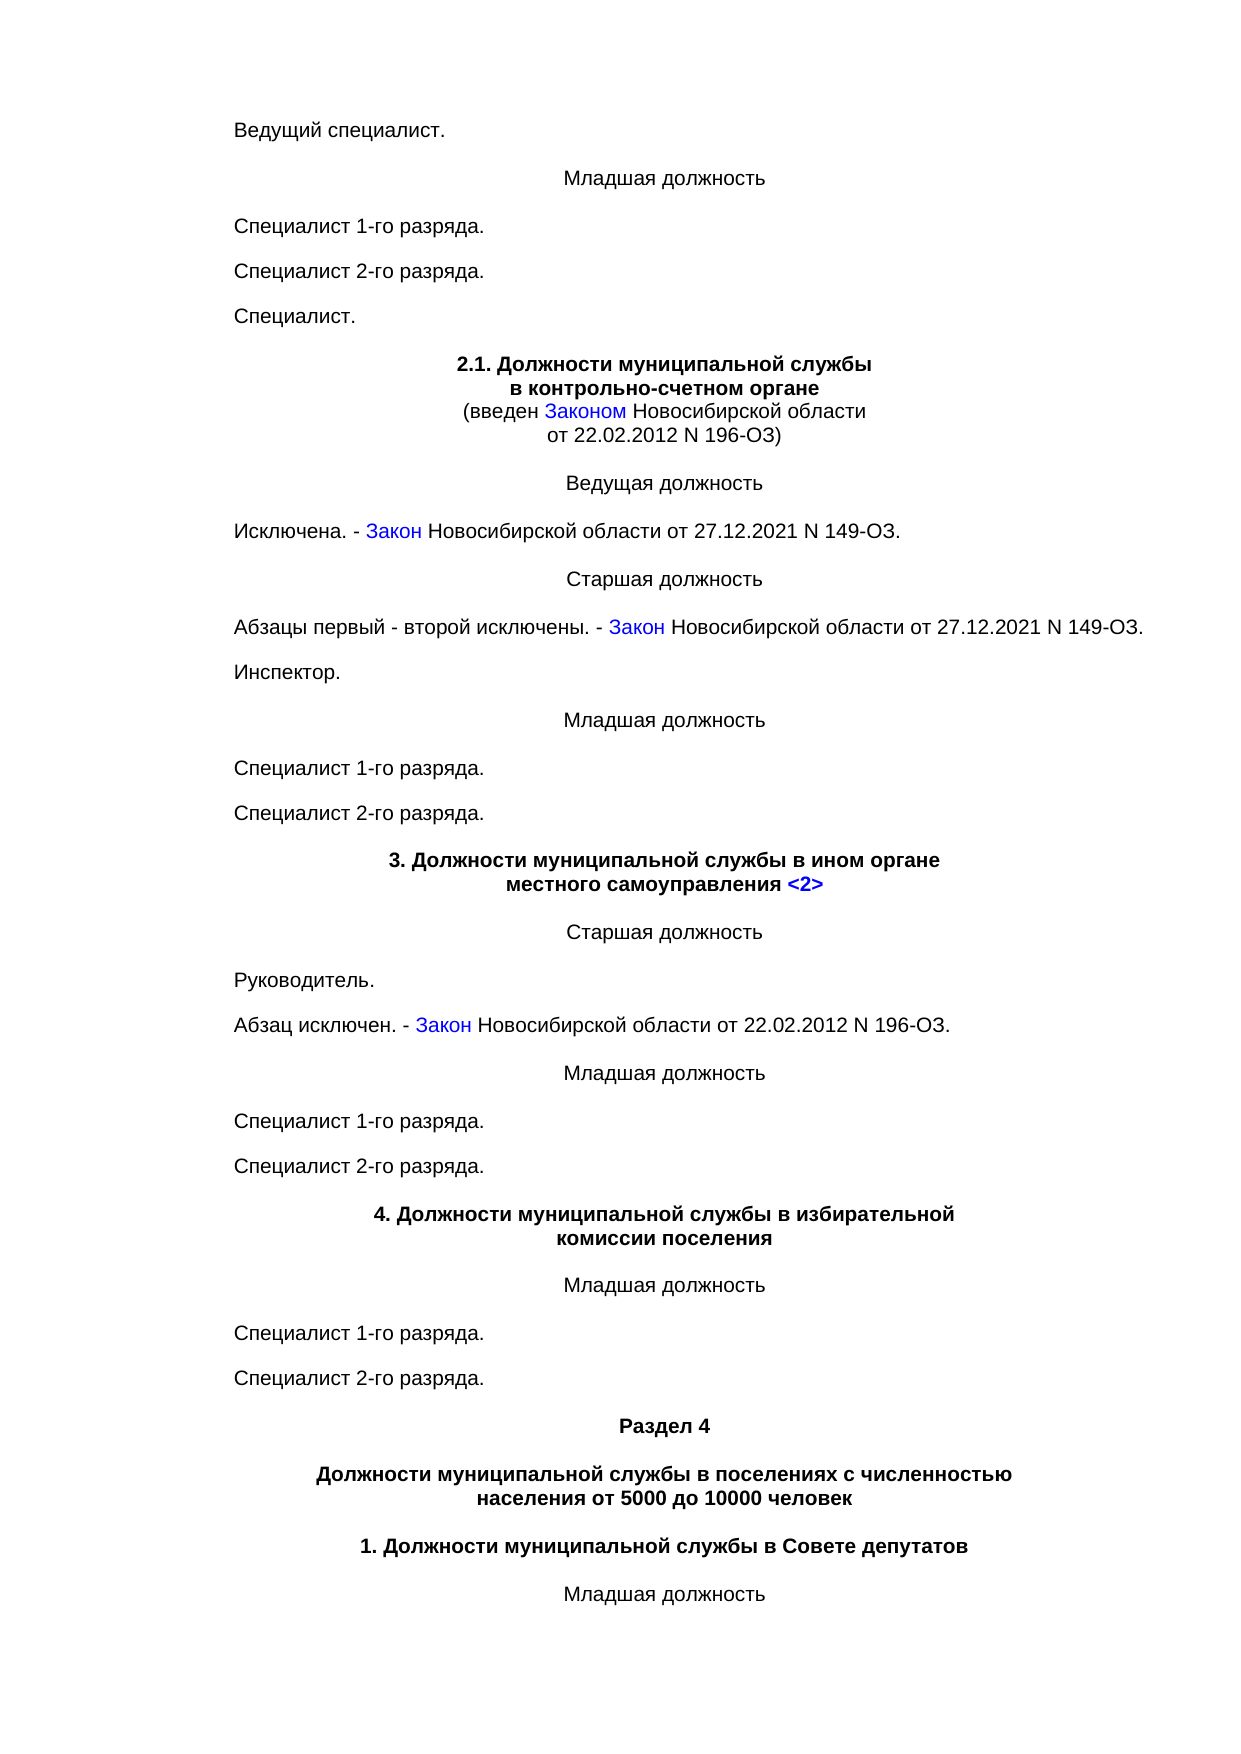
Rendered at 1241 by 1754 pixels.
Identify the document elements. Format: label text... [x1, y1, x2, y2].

text Специалист 1-го разряда. [177, 1321, 1152, 1345]
text Исключена. - Закон Новосибирской области от 27.12.2021 N 149-ОЗ. [177, 519, 1152, 543]
text Ведущая должность [177, 471, 1152, 495]
text Руководитель. [177, 968, 1152, 992]
title Должности муниципальной службы в поселениях с численностью [177, 1462, 1152, 1486]
text (введен Законом Новосибирской области [177, 399, 1152, 423]
text от 22.02.2012 N 196-ОЗ) [177, 423, 1152, 447]
text Старшая должность [177, 920, 1152, 944]
title 2.1. Должности муниципальной службы [177, 351, 1152, 375]
title комиссии поселения [177, 1225, 1152, 1249]
text Младшая должность [177, 708, 1152, 732]
text Младшая должность [177, 166, 1152, 190]
text Младшая должность [177, 1273, 1152, 1297]
text Абзац исключен. - Закон Новосибирской области от 22.02.2012 N 196-ОЗ. [177, 1013, 1152, 1037]
title 1. Должности муниципальной службы в Совете депутатов [177, 1534, 1152, 1558]
title населения от 5000 до 10000 человек [177, 1486, 1152, 1510]
text Абзацы первый - второй исключены. - Закон Новосибирской области от 27.12.2021 N 149-ОЗ. [177, 615, 1152, 639]
text Старшая должность [177, 567, 1152, 591]
title 3. Должности муниципальной службы в ином органе [177, 848, 1152, 872]
text Ведущий специалист. [177, 118, 1152, 142]
text Специалист 1-го разряда. [177, 214, 1152, 238]
text Младшая должность [177, 1582, 1152, 1606]
text Специалист 2-го разряда. [177, 1153, 1152, 1177]
text Специалист 1-го разряда. [177, 1109, 1152, 1133]
title в контрольно-счетном органе [177, 375, 1152, 399]
title местного самоуправления <2> [177, 872, 1152, 896]
text Специалист 2-го разряда. [177, 1366, 1152, 1390]
text Младшая должность [177, 1061, 1152, 1085]
text Специалист 1-го разряда. [177, 756, 1152, 779]
title Раздел 4 [177, 1414, 1152, 1438]
title 4. Должности муниципальной службы в избирательной [177, 1201, 1152, 1225]
text Специалист 2-го разряда. [177, 259, 1152, 283]
text Специалист 2-го разряда. [177, 800, 1152, 824]
text Инспектор. [177, 660, 1152, 684]
text Специалист. [177, 303, 1152, 327]
